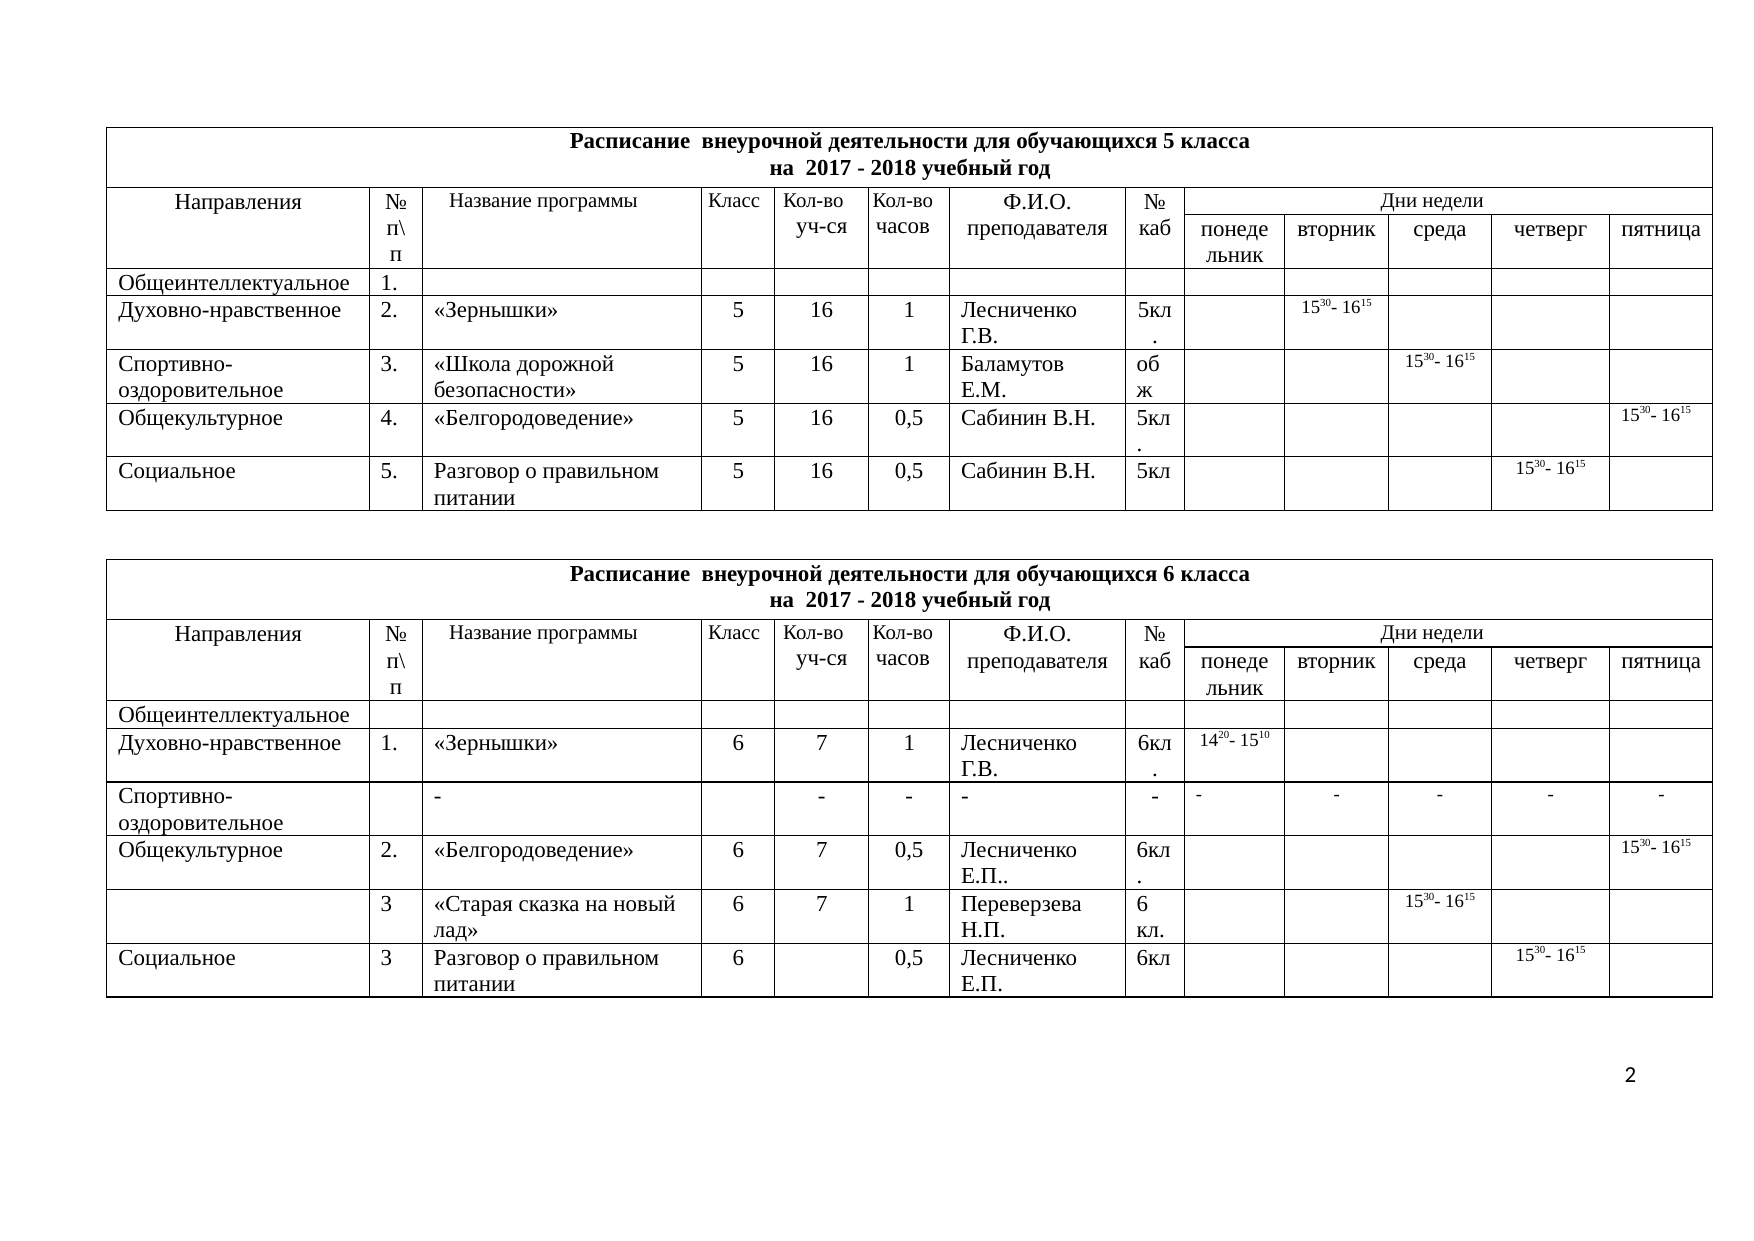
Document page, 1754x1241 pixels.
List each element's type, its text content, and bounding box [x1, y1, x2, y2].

table_cell [1492, 890, 1609, 943]
table_cell [775, 944, 868, 996]
table_cell пятница [1610, 648, 1712, 700]
table_cell 5 [702, 296, 774, 349]
table_cell - [1492, 783, 1609, 835]
table_cell Спортивно-оздоровительное [107, 783, 369, 835]
table_cell Общекультурное [107, 404, 369, 456]
table_cell 5кл. [1126, 296, 1184, 349]
table_cell [1126, 701, 1184, 728]
table_cell [1285, 836, 1388, 889]
table_cell 1530- 1615 [1492, 944, 1609, 996]
table_cell 6 [702, 729, 774, 781]
table_cell [1492, 836, 1609, 889]
table_cell [1389, 729, 1491, 781]
table_cell [1185, 944, 1284, 996]
table_cell [1285, 729, 1388, 781]
table_cell 1530- 1615 [1610, 836, 1712, 889]
table_cell «Белгородоведение» [423, 404, 701, 456]
table_cell Дни недели [1185, 620, 1712, 646]
table_cell Спортивно-оздоровительное [107, 350, 369, 402]
table_cell 16 [775, 404, 868, 456]
table_cell № п\п [370, 620, 422, 700]
table_cell «Школа дорожной безопасности» [423, 350, 701, 402]
table_cell - [1185, 783, 1284, 835]
table_cell 1530- 1615 [1389, 890, 1491, 943]
table_cell «Зернышки» [423, 296, 701, 349]
table_cell 1 [869, 890, 949, 943]
table_cell [1389, 457, 1491, 510]
table_cell 1420- 1510 [1185, 729, 1284, 781]
table_cell обж [1126, 350, 1184, 402]
table_cell № каб [1126, 188, 1184, 268]
table_cell [775, 701, 868, 728]
table_cell 6 [702, 944, 774, 996]
table_cell [1610, 890, 1712, 943]
table_cell [1285, 890, 1388, 943]
table_cell 3 [370, 890, 422, 943]
table_cell 1530- 1615 [1389, 350, 1491, 402]
table_cell - [950, 783, 1125, 835]
table_cell понедельник [1185, 648, 1284, 700]
table_cell Социальное [107, 457, 369, 510]
table_cell [1610, 701, 1712, 728]
table_cell 5кл. [1126, 404, 1184, 456]
table_cell 1530- 1615 [1285, 296, 1388, 349]
table_cell [1285, 944, 1388, 996]
table_cell [1185, 890, 1284, 943]
table_cell [702, 783, 774, 835]
table_cell [370, 269, 422, 295]
table_cell 16 [775, 457, 868, 510]
table_cell 7 [775, 890, 868, 943]
table_cell Ф.И.О. преподавателя [950, 620, 1125, 700]
table_cell 6кл. [1126, 836, 1184, 889]
table_cell 0,5 [869, 404, 949, 456]
table_cell [869, 701, 949, 728]
table_cell [1610, 457, 1712, 510]
table_cell Название программы [423, 188, 701, 268]
table_cell вторник [1285, 648, 1388, 700]
table_cell Направления [107, 620, 369, 700]
table_cell [950, 701, 1125, 728]
table_cell [1126, 269, 1184, 295]
table_cell Лесниченко Г.В. [950, 729, 1125, 781]
table_cell 3 [370, 944, 422, 996]
table_header Расписание внеурочной деятельности для обучающихся 5 класса на 2017 - 2018 учебный год [107, 128, 1712, 187]
table_cell Общеинтеллектуальное [107, 269, 369, 295]
table_cell [1185, 701, 1284, 728]
table_cell - [1285, 783, 1388, 835]
table_cell 16 [775, 296, 868, 349]
table_cell 1 [869, 729, 949, 781]
table_cell [1610, 944, 1712, 996]
table_cell № каб [1126, 620, 1184, 700]
table_cell [1610, 729, 1712, 781]
table_cell Переверзева Н.П. [950, 890, 1125, 943]
table_cell [370, 783, 422, 835]
table_cell Сабинин В.Н. [950, 457, 1125, 510]
table_cell 6 кл. [1126, 890, 1184, 943]
table_cell - [1389, 783, 1491, 835]
table_cell 1530- 1615 [1492, 457, 1609, 510]
table_cell [1492, 350, 1609, 402]
table_cell [370, 457, 422, 510]
table_cell [1185, 836, 1284, 889]
table_cell 5 [702, 404, 774, 456]
table_cell [702, 701, 774, 728]
table_cell Направления [107, 188, 369, 268]
table_cell 6кл [1126, 944, 1184, 996]
table_cell Духовно-нравственное [107, 729, 369, 781]
table_cell 6кл. [1126, 729, 1184, 781]
table_cell - [775, 783, 868, 835]
table_cell 2. [370, 836, 422, 889]
table_cell [702, 269, 774, 295]
table_cell [1492, 701, 1609, 728]
table_cell [1185, 350, 1284, 402]
table_cell 1 [869, 350, 949, 402]
table_cell - [1126, 783, 1184, 835]
table_cell Духовно-нравственное [107, 296, 369, 349]
table_cell [950, 269, 1125, 295]
table_cell [869, 269, 949, 295]
table_cell 5 [702, 350, 774, 402]
table_cell [1610, 350, 1712, 402]
table_cell [1610, 296, 1712, 349]
table_cell - [869, 783, 949, 835]
table_cell вторник [1285, 215, 1388, 268]
table_cell среда [1389, 648, 1491, 700]
table_cell Разговор о правильном питании [423, 944, 701, 996]
table_cell Класс [702, 620, 774, 700]
table_cell Разговор о правильном питании [423, 457, 701, 510]
table_cell [1389, 269, 1491, 295]
table_cell 1 [869, 296, 949, 349]
table_cell 1530- 1615 [1610, 404, 1712, 456]
table_cell 6 [702, 890, 774, 943]
table_cell [1185, 269, 1284, 295]
table_cell [1285, 269, 1388, 295]
table_cell [1389, 836, 1491, 889]
table_cell Дни недели [1185, 188, 1712, 214]
table_cell [1185, 404, 1284, 456]
table_cell [1285, 404, 1388, 456]
table_cell Социальное [107, 944, 369, 996]
table_cell 0,5 [869, 457, 949, 510]
table_cell [775, 269, 868, 295]
table_cell [1492, 729, 1609, 781]
table_cell Кол-во часов [869, 620, 949, 700]
table_cell Общеинтеллектуальное [107, 701, 369, 728]
table_cell 5кл [1126, 457, 1184, 510]
table_cell «Старая сказка на новый лад» [423, 890, 701, 943]
table_cell Баламутов Е.М. [950, 350, 1125, 402]
table_cell Класс [702, 188, 774, 268]
table_cell [1492, 296, 1609, 349]
table_cell [1285, 701, 1388, 728]
table_cell [1185, 457, 1284, 510]
table_cell Кол-во уч-ся [775, 188, 868, 268]
table_cell четверг [1492, 215, 1609, 268]
table_cell [1492, 269, 1609, 295]
table_cell [1389, 404, 1491, 456]
table_cell [1492, 404, 1609, 456]
table_header Расписание внеурочной деятельности для обучающихся 6 класса на 2017 - 2018 учебный год [107, 560, 1712, 619]
table_cell - [1610, 783, 1712, 835]
table_cell № п\п [370, 188, 422, 268]
table_cell 6 [702, 836, 774, 889]
table_cell [1389, 296, 1491, 349]
table_cell Сабинин В.Н. [950, 404, 1125, 456]
table_cell Лесниченко Е.П. [950, 944, 1125, 996]
table_cell пятница [1610, 215, 1712, 268]
table_cell Название программы [423, 620, 701, 700]
table_cell 0,5 [869, 836, 949, 889]
table_cell [1389, 701, 1491, 728]
table_cell 1. [370, 729, 422, 781]
table_cell 7 [775, 836, 868, 889]
table_cell Общекультурное [107, 836, 369, 889]
table_cell среда [1389, 215, 1491, 268]
table_cell [1610, 269, 1712, 295]
table_cell «Зернышки» [423, 729, 701, 781]
table_cell «Белгородоведение» [423, 836, 701, 889]
table_cell понедельник [1185, 215, 1284, 268]
table_cell 0,5 [869, 944, 949, 996]
table_cell 5 [702, 457, 774, 510]
table_cell 7 [775, 729, 868, 781]
table_cell [370, 701, 422, 728]
table_cell [423, 269, 701, 295]
table_cell - [423, 783, 701, 835]
table_cell [370, 404, 422, 456]
table_cell 16 [775, 350, 868, 402]
table_cell [1185, 296, 1284, 349]
table_cell Лесниченко Е.П.. [950, 836, 1125, 889]
table_cell Кол-во часов [869, 188, 949, 268]
table_cell [370, 296, 422, 349]
table_cell [370, 350, 422, 402]
table_cell [107, 890, 369, 943]
table_cell [1285, 350, 1388, 402]
table_cell Ф.И.О. преподавателя [950, 188, 1125, 268]
table_cell Кол-во уч-ся [775, 620, 868, 700]
table_cell [423, 701, 701, 728]
table_cell [1285, 457, 1388, 510]
table_cell Лесниченко Г.В. [950, 296, 1125, 349]
table_cell четверг [1492, 648, 1609, 700]
table_cell [1389, 944, 1491, 996]
